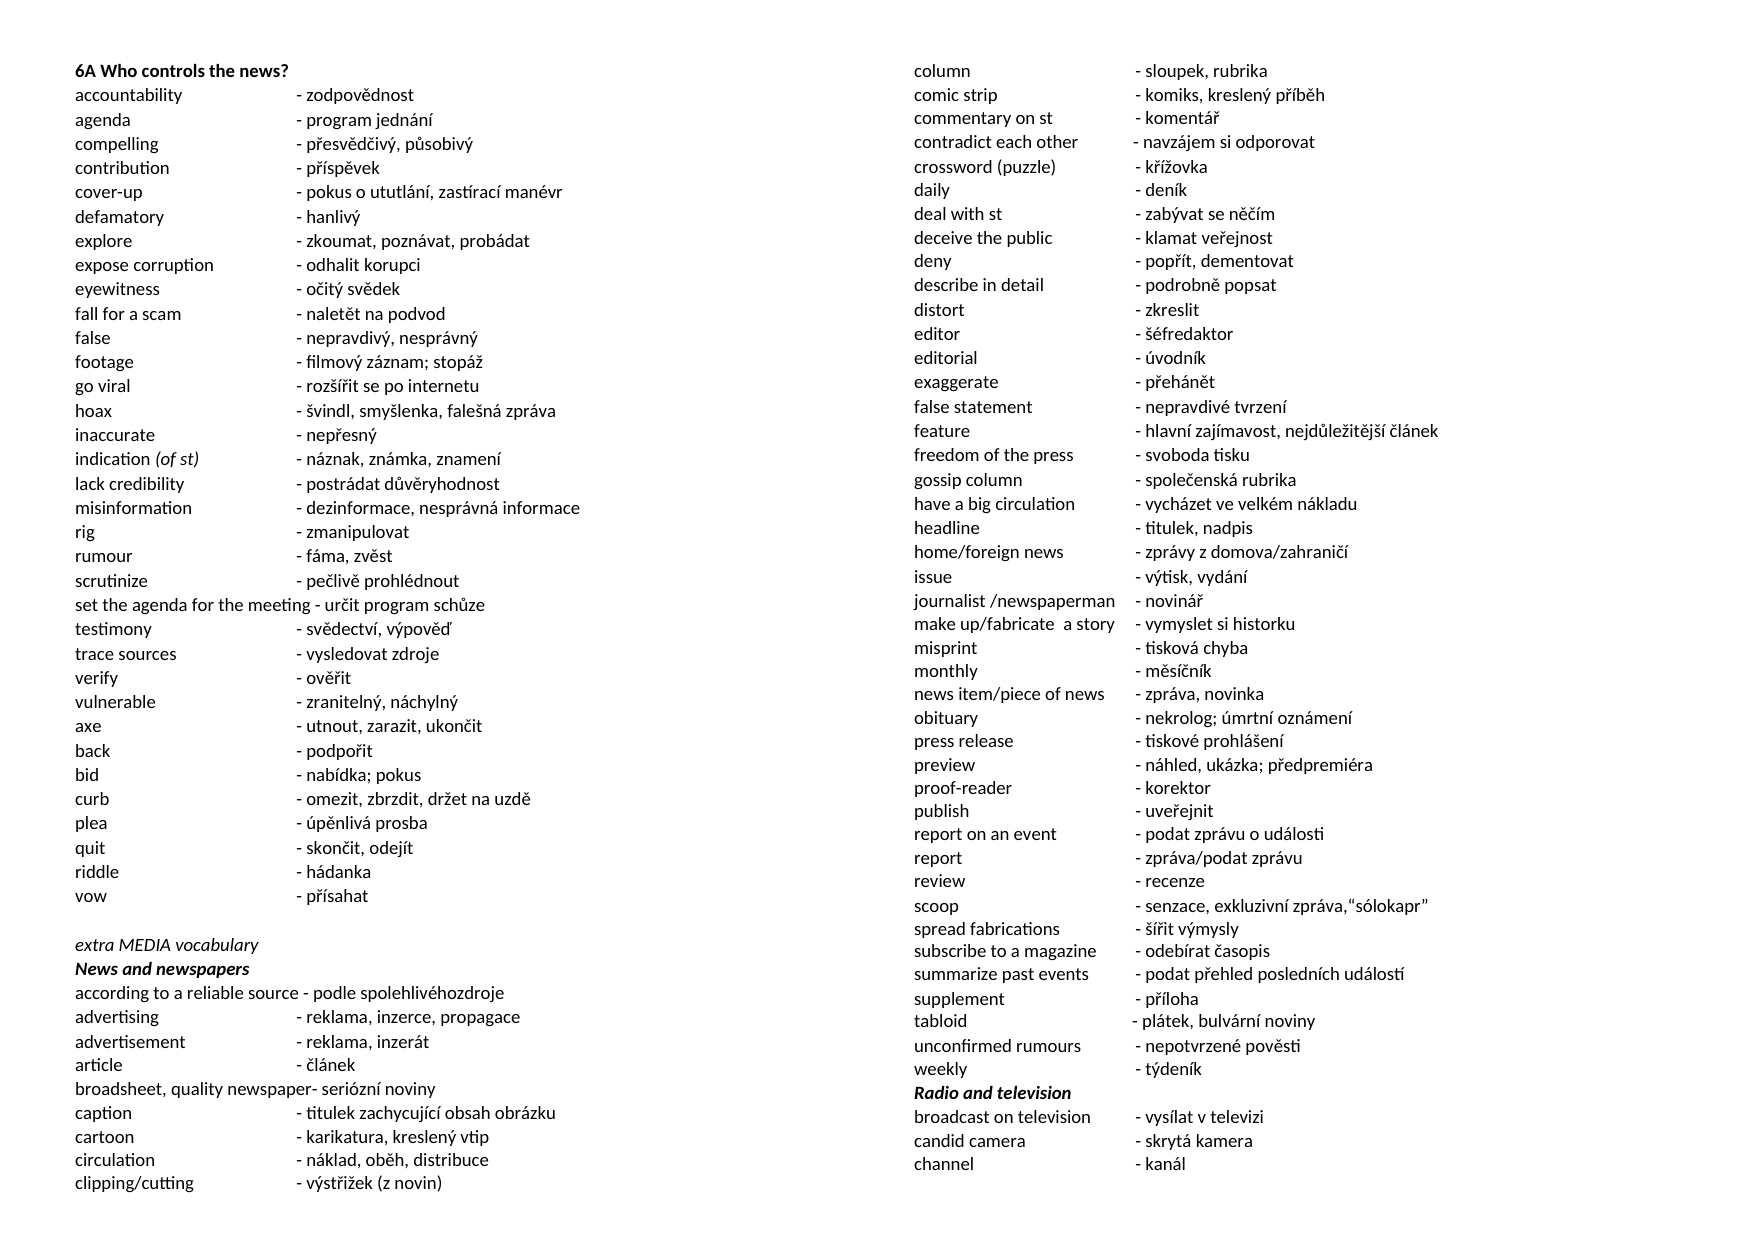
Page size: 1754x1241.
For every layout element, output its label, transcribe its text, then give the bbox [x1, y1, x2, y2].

text weekly - týdeník [914, 1057, 1679, 1080]
text make up/fabricate a story - vymyslet si historku [914, 612, 1679, 635]
text supplement - příloha [914, 987, 1679, 1010]
text go viral - rozšířit se po internetu [75, 375, 840, 398]
text preview - náhled, ukázka; předpremiéra [914, 753, 1679, 776]
text article - článek [75, 1053, 840, 1076]
text fall for a scam - naletět na podvod [75, 302, 840, 325]
text quit - skončit, odejít [75, 836, 840, 859]
text contradict each other - navzájem si odporovat [914, 131, 1679, 153]
text exaggerate - přehánět [914, 371, 1679, 393]
text publish - uveřejnit [914, 799, 1679, 822]
text report on an event - podat zprávu o události [914, 822, 1679, 845]
text compelling - přesvědčivý, působivý [75, 132, 840, 155]
text misinformation - dezinformace, nesprávná informace [75, 496, 840, 519]
text gossip column - společenská rubrika [914, 468, 1679, 491]
text monthly - měsíčník [914, 659, 1679, 682]
text proof-reader - korektor [914, 776, 1679, 799]
text extra MEDIA vocabulary [75, 933, 840, 956]
text candid camera - skrytá kamera [914, 1130, 1679, 1153]
text false statement - nepravdivé tvrzení [914, 395, 1679, 418]
text summarize past events - podat přehled posledních událostí [914, 962, 1679, 985]
text report - zpráva/podat zprávu [914, 847, 1679, 869]
text press release - tiskové prohlášení [914, 729, 1679, 752]
text comic strip - komiks, kreslený příběh [914, 83, 1679, 106]
text rig - zmanipulovat [75, 520, 840, 543]
text spread fabrications - šířit výmysly [914, 917, 1679, 939]
text review - recenze [914, 869, 1679, 892]
text clipping/cutting - výstřižek (z novin) [75, 1172, 840, 1194]
text bid - nabídka; pokus [75, 763, 840, 786]
text false - nepravdivý, nesprávný [75, 326, 840, 349]
text editor - šéfredaktor [914, 322, 1679, 345]
text vulnerable - zranitelný, náchylný [75, 690, 840, 713]
text broadsheet, quality newspaper- seriózní noviny [75, 1077, 840, 1100]
text news item/piece of news - zpráva, novinka [914, 682, 1679, 705]
text accountability - zodpovědnost [75, 83, 840, 106]
text journalist /newspaperman - novinář [914, 589, 1679, 612]
text deal with st - zabývat se něčím [914, 202, 1679, 225]
text riddle - hádanka [75, 860, 840, 883]
text trace sources - vysledovat zdroje [75, 642, 840, 664]
text expose corruption - odhalit korupci [75, 253, 840, 276]
text home/foreign news - zprávy z domova/zahraničí [914, 541, 1679, 563]
text contribution - příspěvek [75, 156, 840, 179]
text inaccurate - nepřesný [75, 423, 840, 446]
text distort - zkreslit [914, 298, 1679, 321]
text caption - titulek zachycující obsah obrázku [75, 1101, 840, 1124]
text headline - titulek, nadpis [914, 516, 1679, 539]
text footage - filmový záznam; stopáž [75, 350, 840, 373]
text cover-up - pokus o ututlání, zastírací manévr [75, 181, 840, 203]
text according to a reliable source - podle spolehlivéhozdroje [75, 981, 840, 1004]
text have a big circulation - vycházet ve velkém nákladu [914, 492, 1679, 515]
text issue - výtisk, vydání [914, 565, 1679, 588]
text circulation - náklad, oběh, distribuce [75, 1149, 840, 1172]
text indication (of st) - náznak, známka, znamení [75, 447, 840, 470]
text axe - utnout, zarazit, ukončit [75, 714, 840, 737]
text deny - popřít, dementovat [914, 249, 1679, 272]
text freedom of the press - svoboda tisku [914, 443, 1679, 466]
text testimony - svědectví, výpověď [75, 617, 840, 640]
text channel - kanál [914, 1153, 1679, 1176]
text Radio and television [914, 1081, 1679, 1104]
text advertising - reklama, inzerce, propagace [75, 1006, 840, 1029]
text lack credibility - postrádat důvěryhodnost [75, 472, 840, 495]
text verify - ověřit [75, 666, 840, 689]
text agenda - program jednání [75, 108, 840, 131]
text curb - omezit, zbrzdit, držet na uzdě [75, 787, 840, 810]
text crossword (puzzle) - křížovka [914, 155, 1679, 178]
text 6A Who controls the news? [75, 59, 840, 82]
text back - podpořit [75, 739, 840, 762]
text editorial - úvodník [914, 346, 1679, 369]
text feature - hlavní zajímavost, nejdůležitější článek [914, 419, 1679, 442]
text cartoon - karikatura, kreslený vtip [75, 1126, 840, 1149]
text commentary on st - komentář [914, 106, 1679, 129]
text defamatory - hanlivý [75, 205, 840, 228]
text News and newspapers [75, 957, 840, 980]
text broadcast on television - vysílat v televizi [914, 1105, 1679, 1128]
text scoop - senzace, exkluzivní zpráva,“sólokapr” [914, 894, 1679, 917]
text advertisement - reklama, inzerát [75, 1030, 840, 1053]
text subscribe to a magazine - odebírat časopis [914, 939, 1679, 962]
text unconfirmed rumours - nepotvrzené pověsti [914, 1034, 1679, 1057]
text scrutinize - pečlivě prohlédnout [75, 569, 840, 592]
text set the agenda for the meeting - určit program schůze [75, 593, 840, 616]
text daily - deník [914, 178, 1679, 201]
text explore - zkoumat, poznávat, probádat [75, 229, 840, 252]
text plea - úpěnlivá prosba [75, 812, 840, 834]
text obituary - nekrolog; úmrtní oznámení [914, 706, 1679, 729]
text eyewitness - očitý svědek [75, 278, 840, 301]
text hoax - švindl, smyšlenka, falešná zpráva [75, 399, 840, 422]
text column - sloupek, rubrika [914, 59, 1679, 82]
text deceive the public - klamat veřejnost [914, 226, 1679, 249]
text misprint - tisková chyba [914, 636, 1679, 659]
text describe in detail - podrobně popsat [914, 273, 1679, 296]
text vow - přísahat [75, 884, 840, 907]
text rumour - fáma, zvěst [75, 544, 840, 567]
text tabloid - plátek, bulvární noviny [914, 1010, 1679, 1033]
